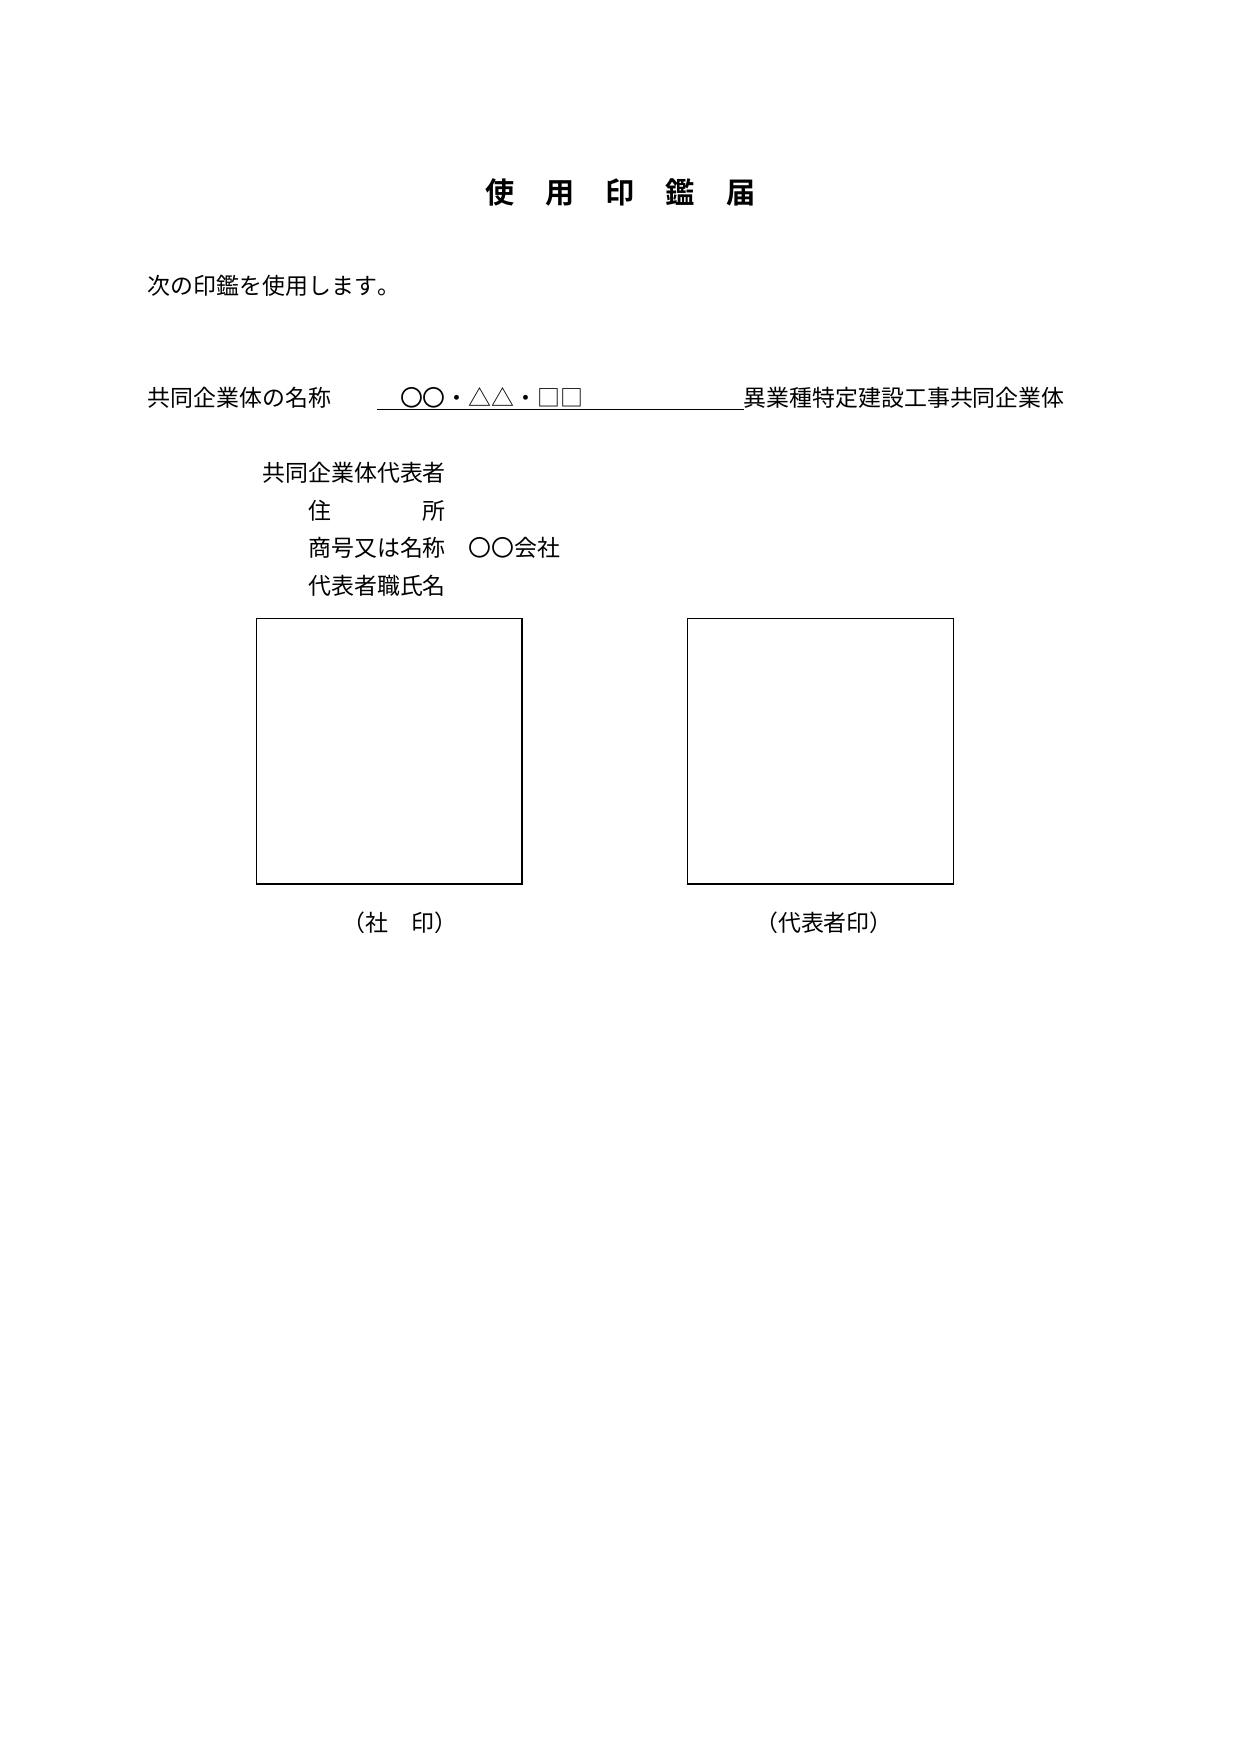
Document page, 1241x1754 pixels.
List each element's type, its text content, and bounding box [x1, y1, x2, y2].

text 住 所 [148, 491, 1092, 528]
text 商号又は名称 〇〇会社 [148, 528, 1092, 566]
text 共同企業体の名称 〇〇・△△・□□ 異業種特定建設工事共同企業体 [148, 378, 1092, 416]
text 共同企業体代表者 [148, 453, 1092, 491]
text （社 印） （代表者印） [148, 603, 1092, 941]
text 使用印鑑届 [148, 153, 1092, 228]
text 代表者職氏名 [148, 566, 1092, 603]
text 次の印鑑を使用します。 [148, 266, 1092, 303]
